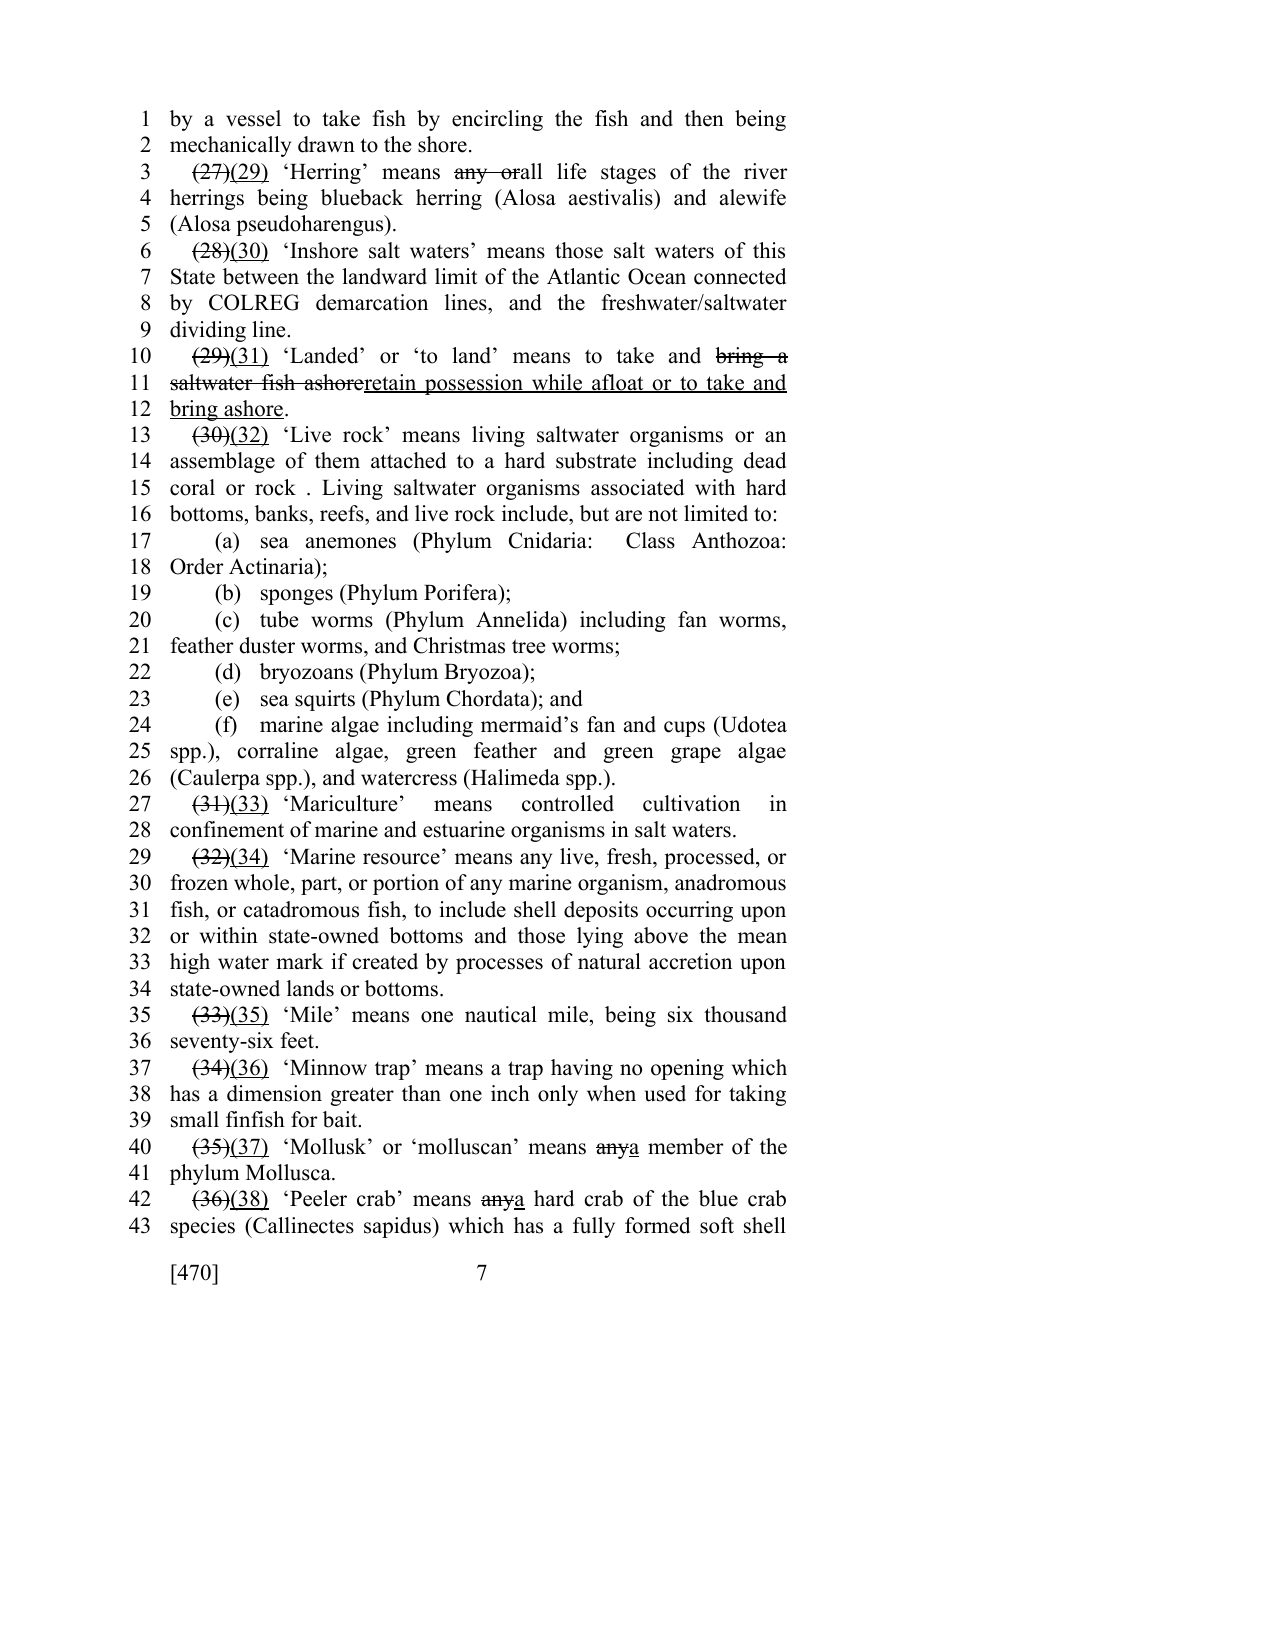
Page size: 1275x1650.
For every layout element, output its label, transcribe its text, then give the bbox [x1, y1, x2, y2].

text (28)(30) ‘Inshore salt waters’ means those salt waters of this State between the landward limit of the Atlantic Ocean connected by COLREG demarcation lines, and the freshwater/saltwater dividing line. [169, 237, 787, 342]
text (31)(33) ‘Mariculture’ means controlled cultivation in confinement of marine and estuarine organisms in salt waters. [169, 790, 787, 843]
text (34)(36) ‘Minnow trap’ means a trap having no opening which has a dimension greater than one inch only when used for taking small finfish for bait. [169, 1054, 787, 1133]
text (27)(29) ‘Herring’ means any orall life stages of the river herrings being blueback herring (Alosa aestivalis) and alewife (Alosa pseudoharengus). [169, 158, 787, 237]
text (c) tube worms (Phylum Annelida) including fan worms, feather duster worms, and Christmas tree worms; [169, 606, 787, 658]
text (35)(37) ‘Mollusk’ or ‘molluscan’ means anya member of the phylum Mollusca. [169, 1133, 787, 1186]
text (f) marine algae including mermaid’s fan and cups (Udotea spp.), corraline algae, green feather and green grape algae (Caulerpa spp.), and watercress (Halimeda spp.). [169, 711, 787, 790]
text (32)(34) ‘Marine resource’ means any live, fresh, processed, or frozen whole, part, or portion of any marine organism, anadromous fish, or catadromous fish, to include shell deposits occurring upon or within state-owned bottoms and those lying above the mean high water mark if created by processes of natural accretion upon state-owned lands or bottoms. [169, 843, 787, 1001]
text (a) sea anemones (Phylum Cnidaria: Class Anthozoa: Order Actinaria); [169, 527, 787, 579]
text (33)(35) ‘Mile’ means one nautical mile, being six thousand seventy-six feet. [169, 1001, 787, 1054]
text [169, 105, 787, 158]
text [169, 1186, 787, 1238]
text (d) bryozoans (Phylum Bryozoa); [169, 658, 787, 685]
text (b) sponges (Phylum Porifera); [169, 579, 787, 606]
text (e) sea squirts (Phylum Chordata); and [169, 685, 787, 711]
text (29)(31) ‘Landed’ or ‘to land’ means to take and bring a saltwater fish ashoreretain possession while afloat or to take and bring ashore. [169, 342, 787, 421]
text (30)(32) ‘Live rock’ means living saltwater organisms or an assemblage of them attached to a hard substrate including dead coral or rock . Living saltwater organisms associated with hard bottoms, banks, reefs, and live rock include, but are not limited to: [169, 421, 787, 527]
